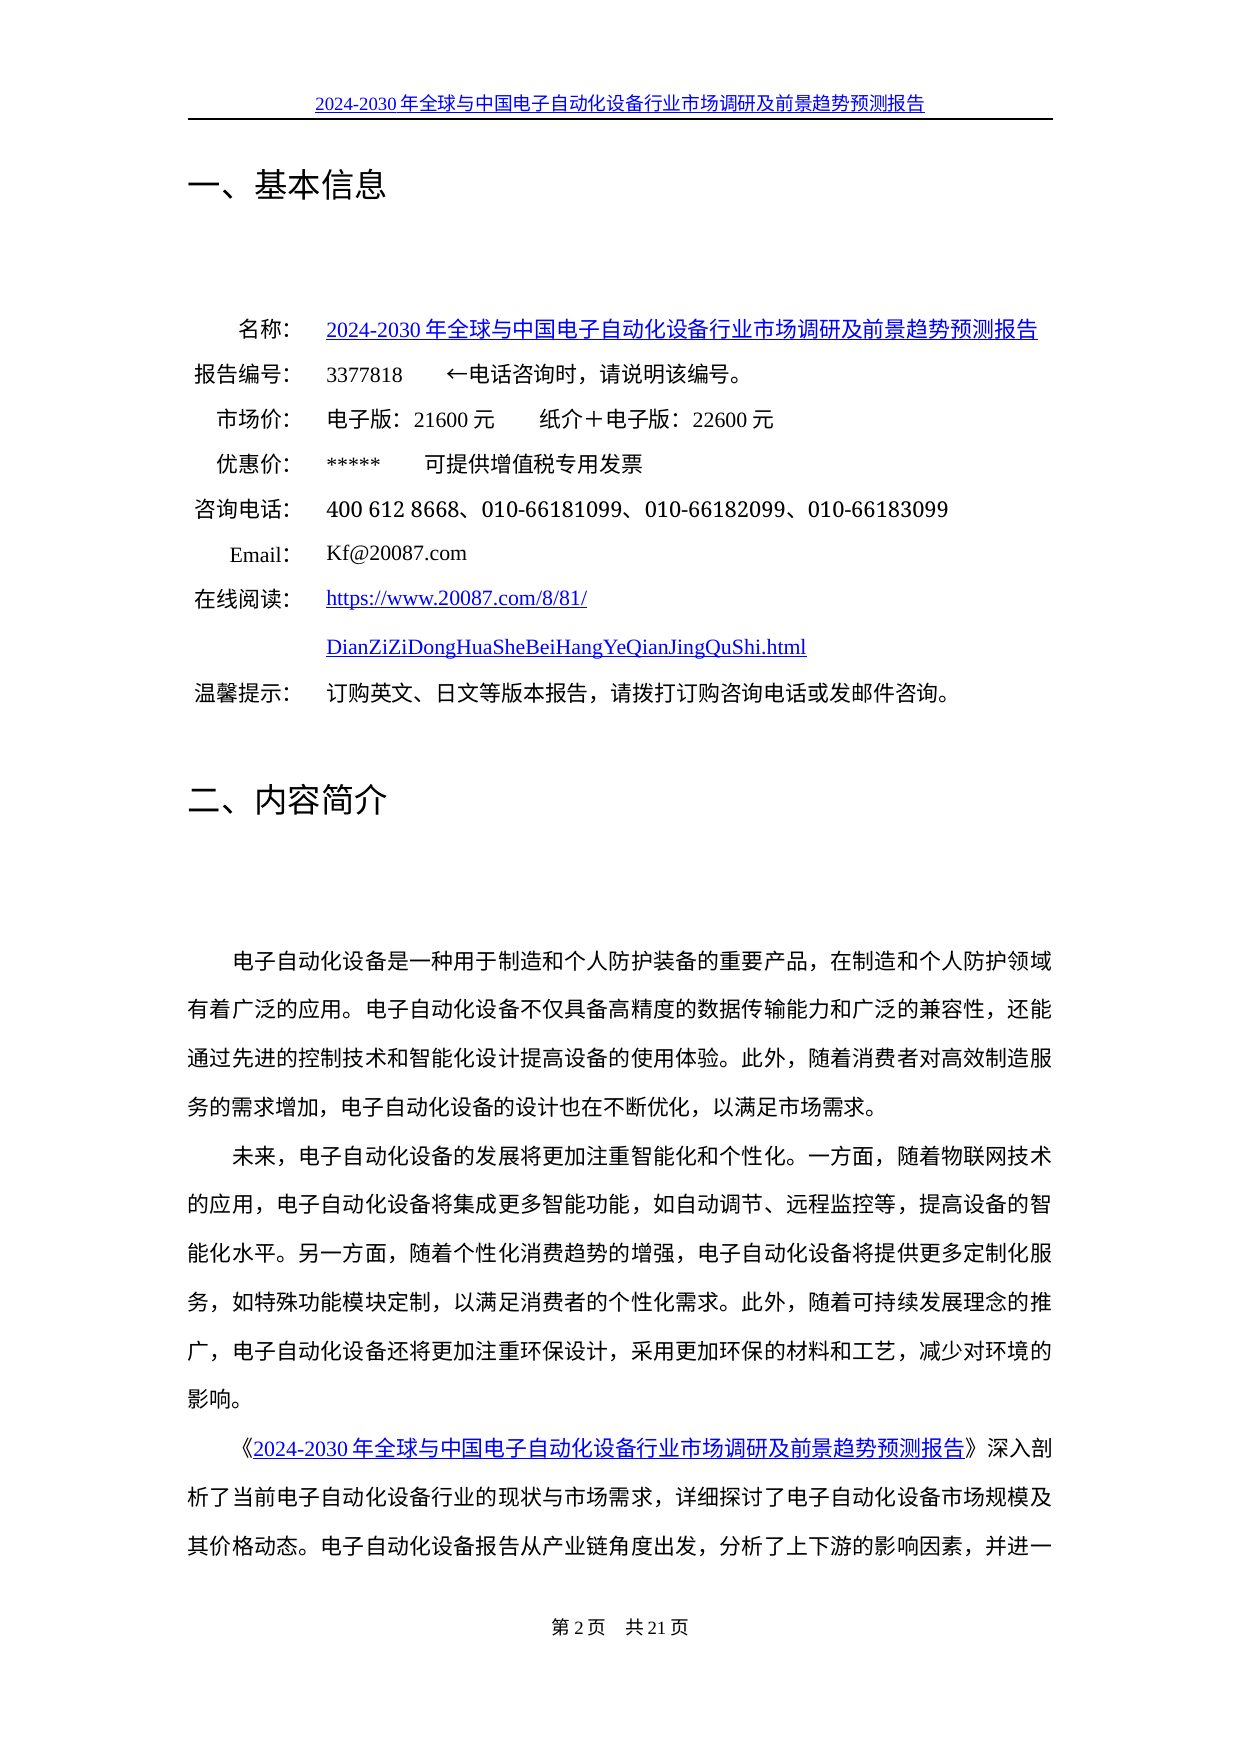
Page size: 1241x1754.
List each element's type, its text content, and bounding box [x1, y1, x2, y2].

table_cell 400 612 8668、010-66181099、010-66182099、010-66183099 [315, 492, 1073, 537]
title 一、基本信息 [187, 150, 1053, 215]
table_cell Email： [167, 537, 315, 582]
table_cell 订购英文、日文等版本报告，请拨打订购咨询电话或发邮件咨询。 [315, 675, 1073, 720]
table_cell 报告编号： [167, 357, 315, 402]
table_cell Kf@20087.com [315, 537, 1073, 582]
table_header 名称： [167, 312, 315, 357]
table_cell [315, 582, 1073, 675]
table_cell 市场价： [167, 402, 315, 447]
table_cell 咨询电话： [167, 492, 315, 537]
title 二、内容简介 [187, 766, 1053, 831]
table_cell 3377818 ←电话咨询时，请说明该编号。 [315, 357, 1073, 402]
table_cell ***** 可提供增值税专用发票 [315, 447, 1073, 492]
table_cell 电子版：21600 元 纸介＋电子版：22600 元 [315, 402, 1073, 447]
table_cell 优惠价： [167, 447, 315, 492]
table_cell 温馨提示： [167, 675, 315, 720]
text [187, 943, 1053, 1561]
table_cell 在线阅读： [167, 582, 315, 675]
table_header 2024-2030年全球与中国电子自动化设备行业市场调研及前景趋势预测报告 [315, 312, 1073, 357]
